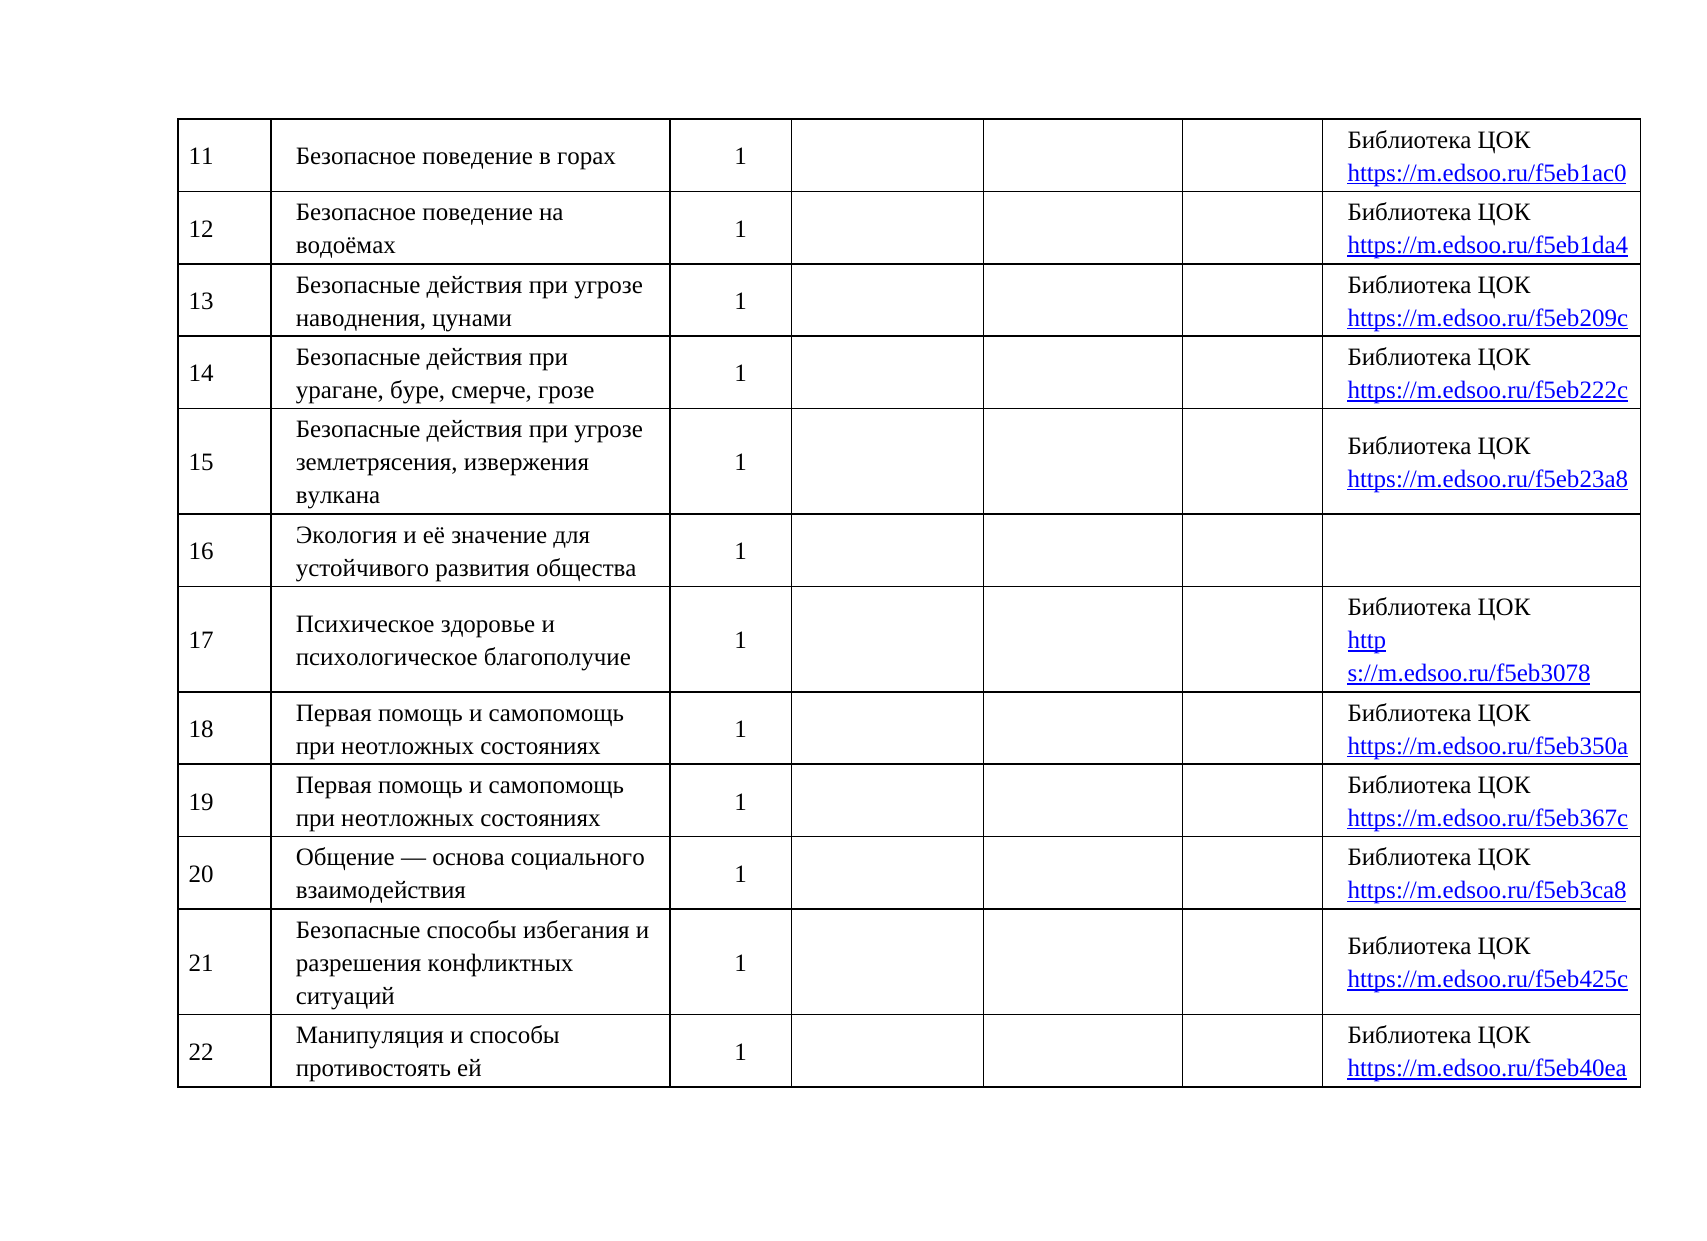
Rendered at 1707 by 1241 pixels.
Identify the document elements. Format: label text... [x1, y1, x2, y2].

table_cell [984, 192, 1182, 263]
table_cell [1183, 910, 1322, 1013]
table_cell 17 [179, 587, 270, 691]
table_cell [1183, 765, 1322, 836]
table_cell [984, 910, 1182, 1013]
table_cell [984, 1015, 1182, 1086]
table_cell [1183, 409, 1322, 513]
table_cell [792, 515, 983, 586]
table_cell [984, 587, 1182, 691]
table_cell [984, 265, 1182, 335]
table_cell [984, 765, 1182, 836]
table_cell [984, 120, 1182, 191]
table_cell 14 [179, 337, 270, 408]
table_cell Библиотека ЦОК https://m.edsoo.ru/f5eb367c [1323, 765, 1640, 836]
table_cell [792, 337, 983, 408]
table_cell [792, 587, 983, 691]
table_cell 1 [671, 409, 791, 513]
table_cell 15 [179, 409, 270, 513]
table_cell Библиотека ЦОК https://m.edsoo.ru/f5eb3ca8 [1323, 837, 1640, 908]
table_cell [1183, 1015, 1322, 1086]
table_cell 1 [671, 265, 791, 335]
table_cell [792, 765, 983, 836]
table_cell 1 [671, 120, 791, 191]
table_cell [1183, 837, 1322, 908]
table_cell 1 [671, 837, 791, 908]
table_cell 1 [671, 1015, 791, 1086]
table_cell 1 [671, 515, 791, 586]
table_cell Библиотека ЦОК https://m.edsoo.ru/f5eb350a [1323, 693, 1640, 763]
table_cell [792, 409, 983, 513]
table_cell 1 [671, 910, 791, 1013]
table_cell 21 [179, 910, 270, 1013]
table_cell 22 [179, 1015, 270, 1086]
table_cell 11 [179, 120, 270, 191]
table_cell Безопасные действия при угрозе наводнения, цунами [272, 265, 669, 335]
table_cell Библиотека ЦОК https://m.edsoo.ru/f5eb1da4 [1323, 192, 1640, 263]
table_cell 20 [179, 837, 270, 908]
table_cell [1183, 120, 1322, 191]
table_cell Безопасные способы избегания и разрешения конфликтных ситуаций [272, 910, 669, 1013]
table_cell 13 [179, 265, 270, 335]
table_cell 1 [671, 765, 791, 836]
table_cell Библиотека ЦОК https://m.edsoo.ru/f5eb209c [1323, 265, 1640, 335]
table_cell Библиотека ЦОК https://m.edsoo.ru/f5eb40ea [1323, 1015, 1640, 1086]
table_cell 19 [179, 765, 270, 836]
table_cell 16 [179, 515, 270, 586]
table_cell [984, 837, 1182, 908]
table_cell [1323, 515, 1640, 586]
table_cell [984, 693, 1182, 763]
table_cell Экология и её значение для устойчивого развития общества [272, 515, 669, 586]
table_cell Безопасные действия при угрозе землетрясения, извержения вулкана [272, 409, 669, 513]
table_cell [1183, 587, 1322, 691]
table_cell Библиотека ЦОК https://m.edsoo.ru/f5eb23a8 [1323, 409, 1640, 513]
table_cell Библиотека ЦОК https://m.edsoo.ru/f5eb1ac0 [1323, 120, 1640, 191]
table_cell [1183, 337, 1322, 408]
table_cell Психическое здоровье и психологическое благополучие [272, 587, 669, 691]
table_cell Безопасные действия при урагане, буре, смерче, грозе [272, 337, 669, 408]
table_cell [984, 409, 1182, 513]
table_cell [984, 515, 1182, 586]
table_cell [792, 837, 983, 908]
table_cell 1 [671, 192, 791, 263]
table_cell [792, 265, 983, 335]
table_cell [1183, 192, 1322, 263]
table_cell Библиотека ЦОК https://m.edsoo.ru/f5eb222c [1323, 337, 1640, 408]
table_cell [1183, 515, 1322, 586]
table_cell [792, 1015, 983, 1086]
table_cell [792, 910, 983, 1013]
table_cell 1 [671, 337, 791, 408]
table_cell 12 [179, 192, 270, 263]
table_cell Безопасное поведение в горах [272, 120, 669, 191]
table_cell Первая помощь и самопомощь при неотложных состояниях [272, 693, 669, 763]
table_cell [984, 337, 1182, 408]
table_cell Первая помощь и самопомощь при неотложных состояниях [272, 765, 669, 836]
table_cell [792, 693, 983, 763]
table_cell [1183, 693, 1322, 763]
table_cell 1 [671, 587, 791, 691]
table_cell [1183, 265, 1322, 335]
table_cell Общение — основа социального взаимодействия [272, 837, 669, 908]
table_cell 18 [179, 693, 270, 763]
table_cell [792, 192, 983, 263]
table_cell Безопасное поведение на водоёмах [272, 192, 669, 263]
table_cell Манипуляция и способы противостоять ей [272, 1015, 669, 1086]
table_cell 1 [671, 693, 791, 763]
table_cell Библиотека ЦОК https://m.edsoo.ru/f5eb3078 [1323, 587, 1640, 691]
table_cell [792, 120, 983, 191]
table_cell Библиотека ЦОК https://m.edsoo.ru/f5eb425c [1323, 910, 1640, 1013]
